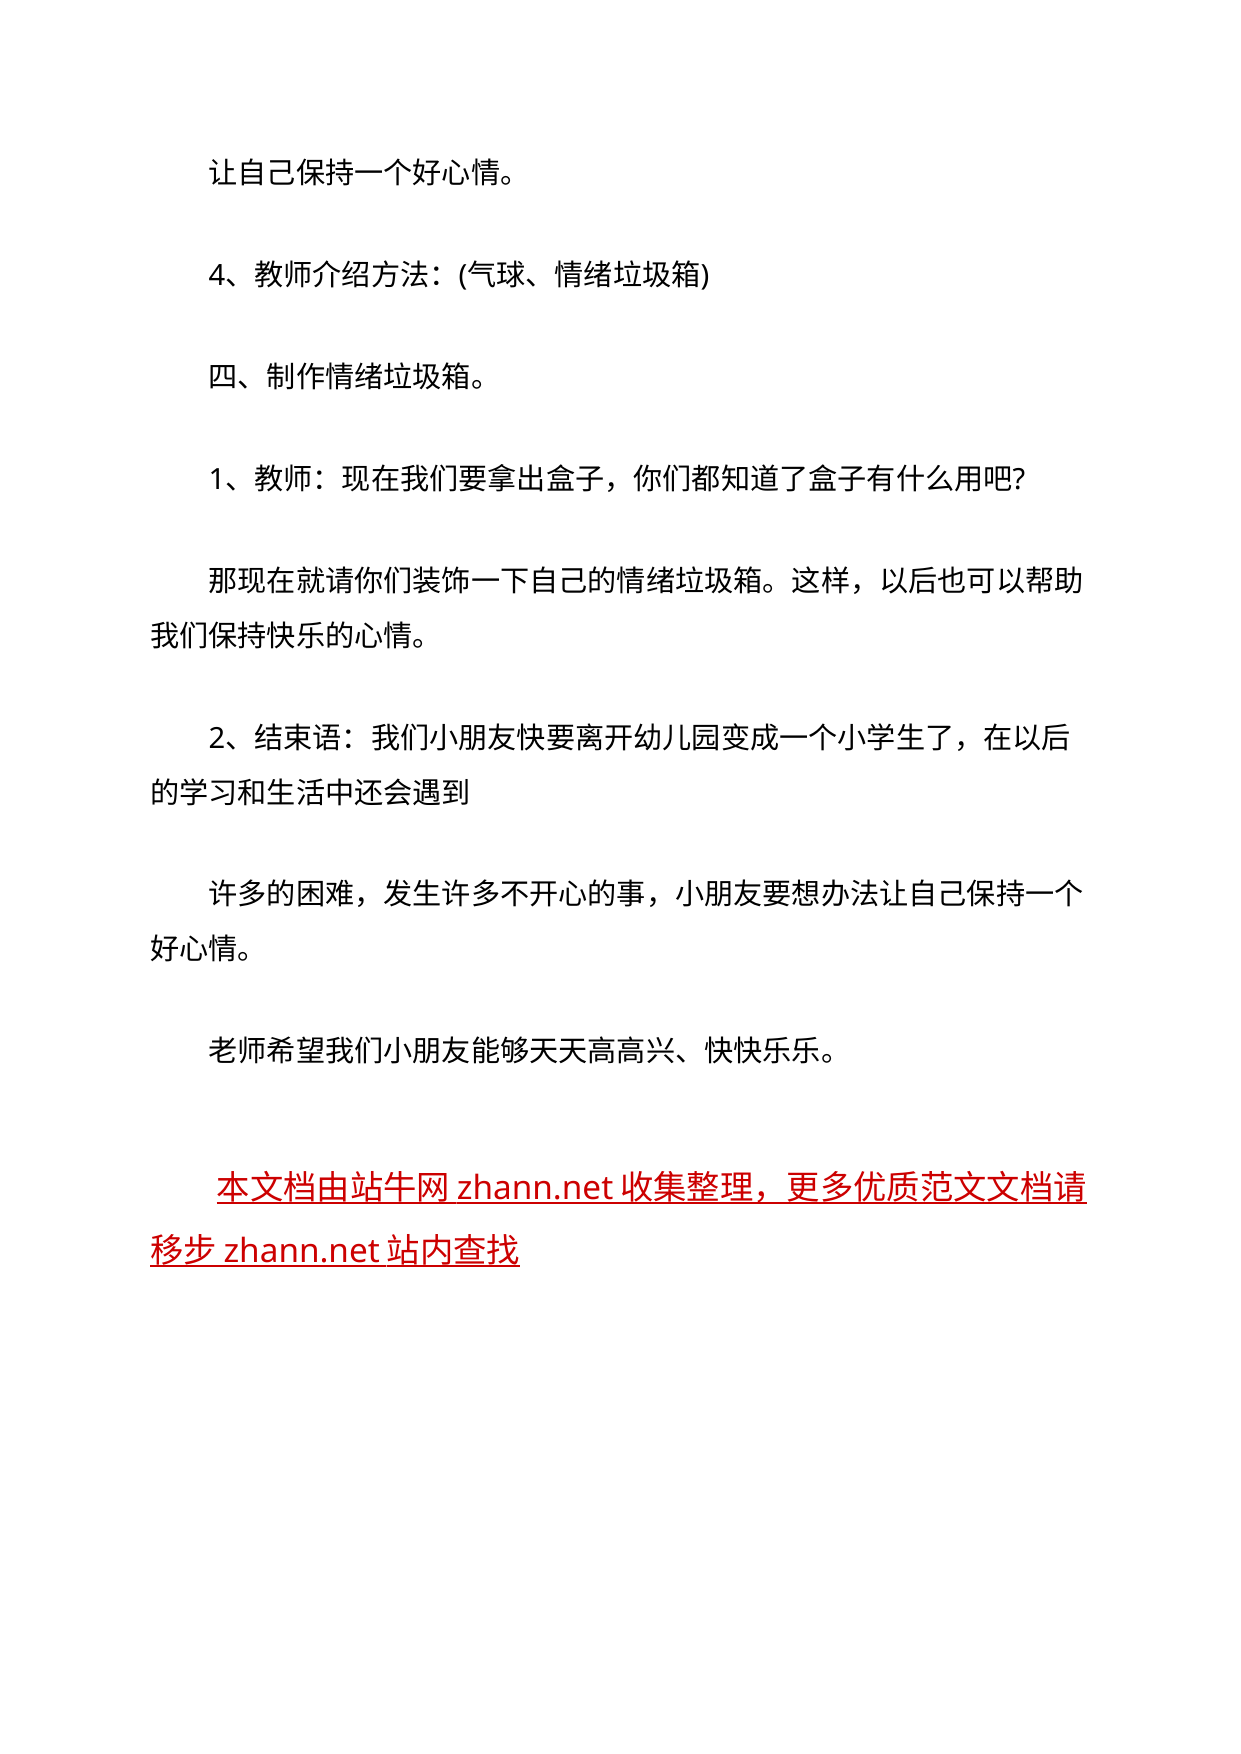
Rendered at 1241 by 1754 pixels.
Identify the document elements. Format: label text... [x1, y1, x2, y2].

text 那现在就请你们装饰一下自己的情绪垃圾箱。这样，以后也可以帮助我们保持快乐的心情。 [150, 557, 1090, 655]
text 1、教师：现在我们要拿出盒子，你们都知道了盒子有什么用吧? [150, 456, 1090, 498]
text 老师希望我们小朋友能够天天高高兴、快快乐乐。 [150, 1028, 1090, 1070]
text 四、制作情绪垃圾箱。 [150, 354, 1090, 396]
text 许多的困难，发生许多不开心的事，小朋友要想办法让自己保持一个好心情。 [150, 871, 1090, 968]
text 2、结束语：我们小朋友快要离开幼儿园变成一个小学生了，在以后的学习和生活中还会遇到 [150, 714, 1090, 811]
text 本文档由站牛网zhann.net收集整理，更多优质范文文档请移步zhann.net站内查找 [150, 1161, 1090, 1272]
text 4、教师介绍方法：(气球、情绪垃圾箱) [150, 252, 1090, 294]
text 让自己保持一个好心情。 [150, 150, 1090, 192]
